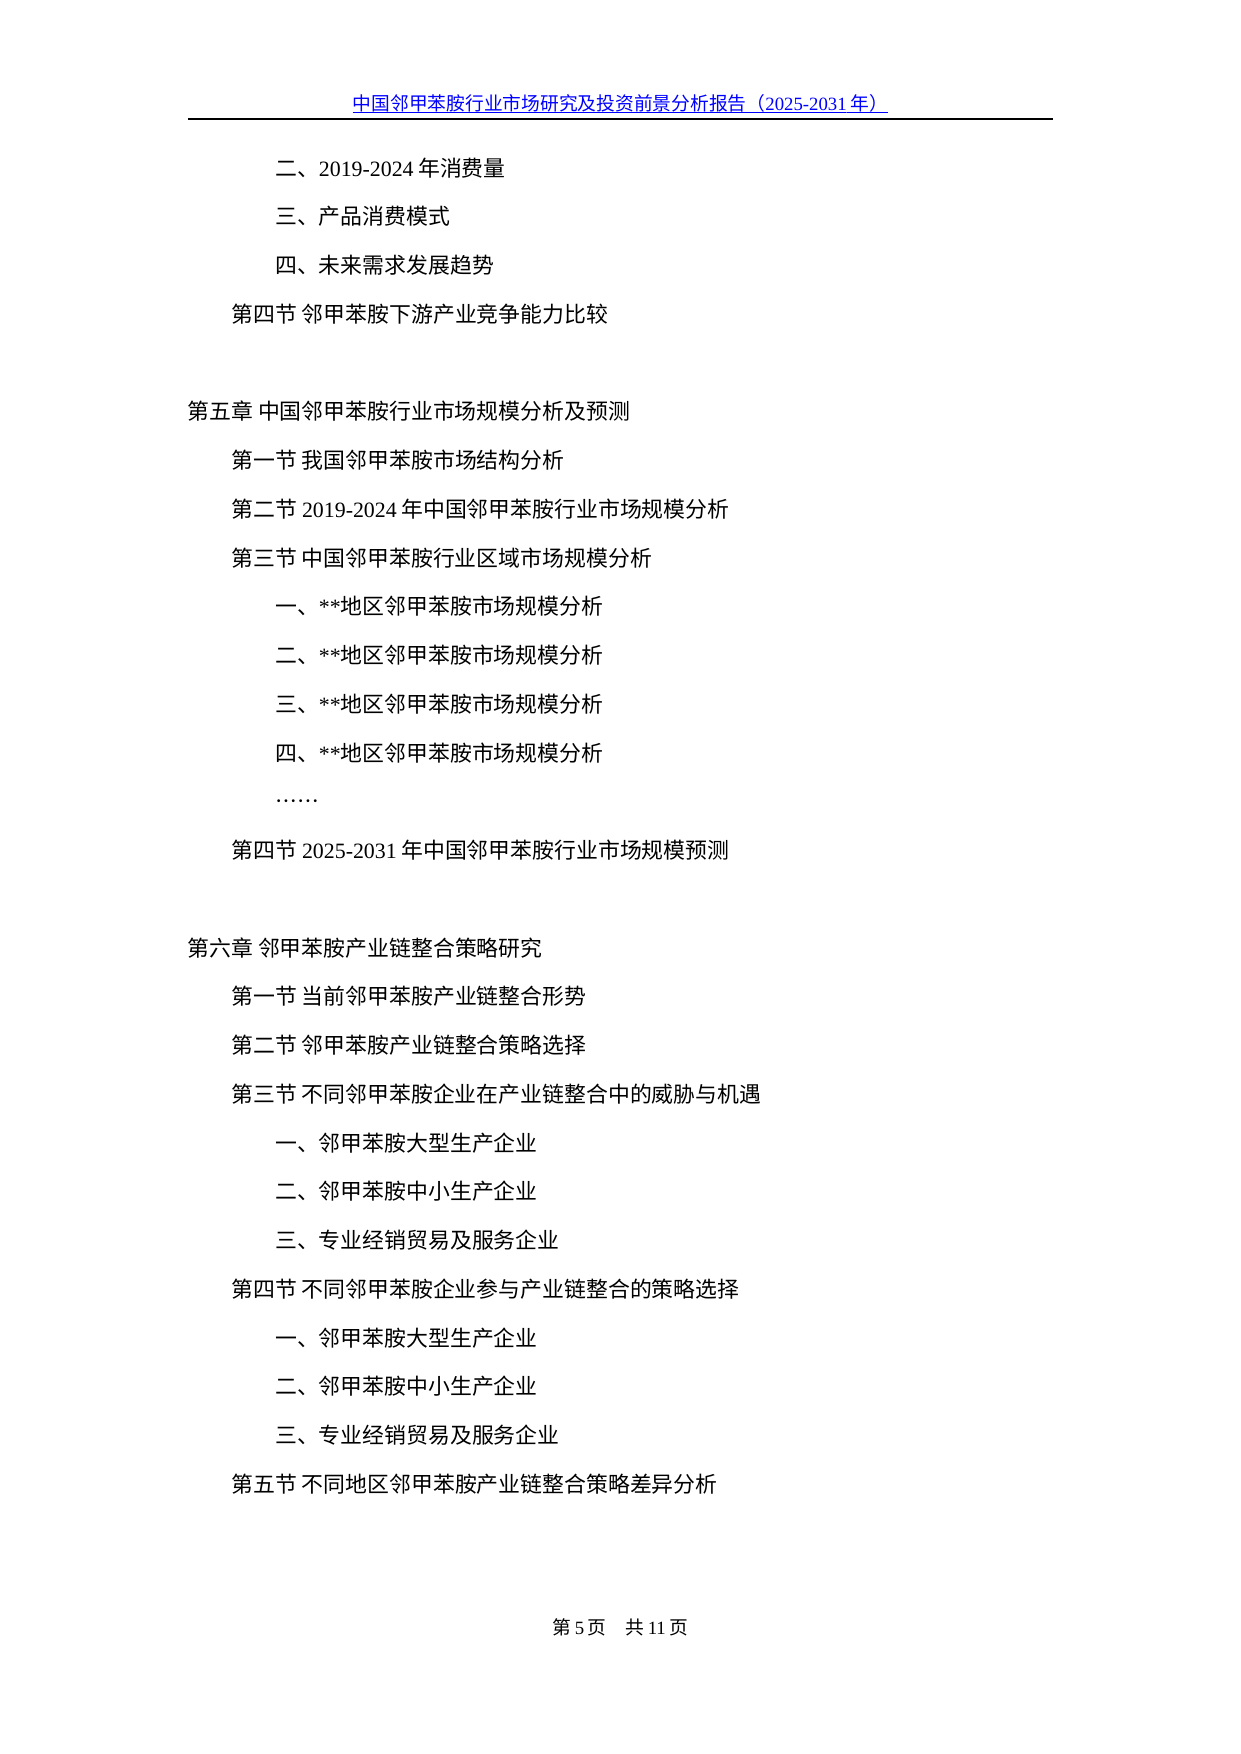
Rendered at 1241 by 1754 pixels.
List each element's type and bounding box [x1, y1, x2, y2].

text [187, 150, 1053, 1499]
